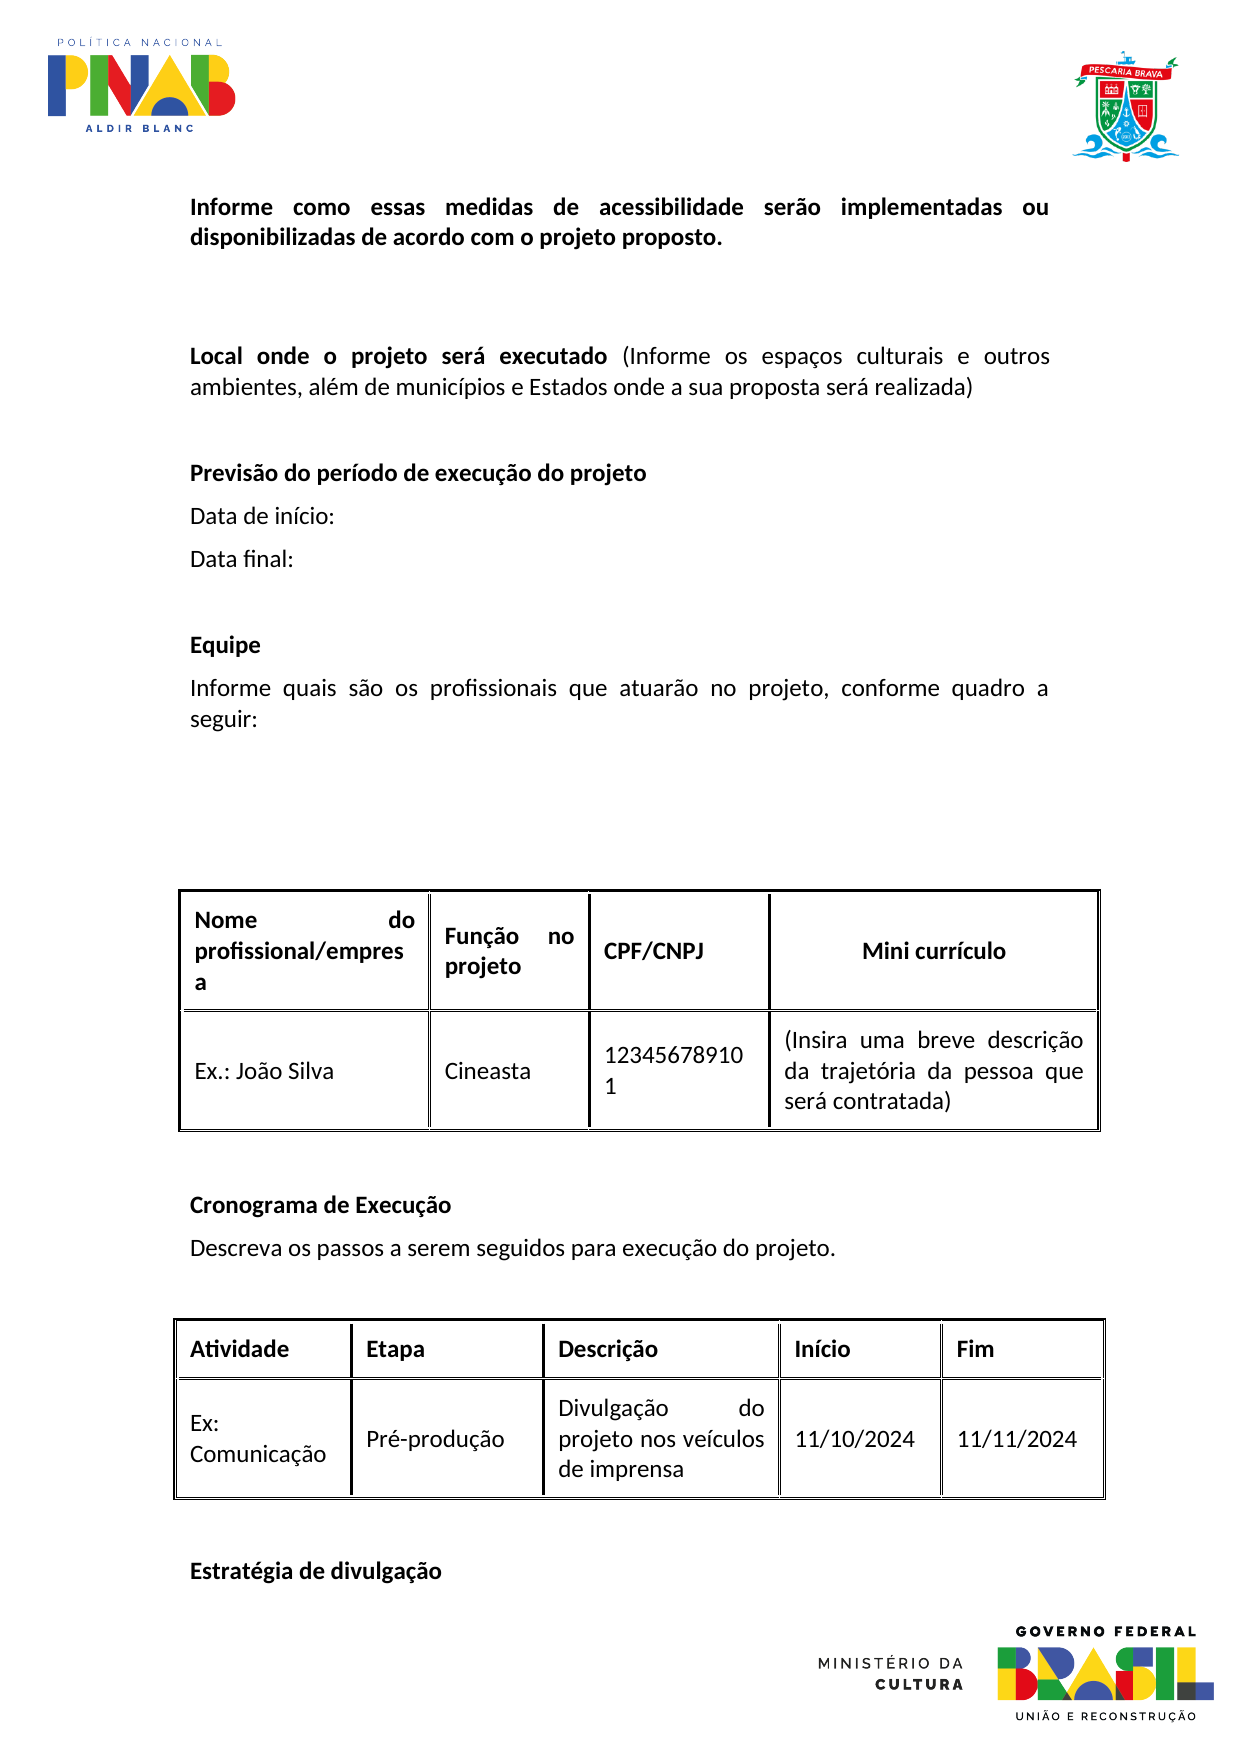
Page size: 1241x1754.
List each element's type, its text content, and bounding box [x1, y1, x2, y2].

table_cell 11/11/2024 [942, 1377, 1104, 1496]
text Cronograma de Execução [190, 1189, 1051, 1219]
text Previsão do período de execução do projeto [190, 457, 1051, 488]
table_cell Divulgação do projeto nos veículos de imprensa [543, 1380, 779, 1496]
text Data final: [190, 543, 1051, 574]
table_header Etapa [351, 1321, 543, 1377]
text Descreva os passos a serem seguidos para execução do projeto. [190, 1232, 1051, 1262]
table_header Descrição [543, 1321, 779, 1377]
text Equipe [190, 629, 1051, 660]
table_cell Pré-produção [351, 1380, 543, 1496]
text Local onde o projeto será executado (Informe os espaços culturais e outros ambientes, além de municípios e Estados onde a sua proposta será realizada) [190, 341, 1051, 402]
text Informe quais são os profissionais que atuarão no projeto, conforme quadro a seguir: [190, 672, 1051, 733]
table_header Início [780, 1321, 942, 1377]
picture [3, 1, 1241, 1752]
table_header Fim [942, 1321, 1103, 1377]
text Estratégia de divulgação [190, 1555, 1051, 1586]
table_cell 11/10/2024 [780, 1380, 942, 1496]
text Informe como essas medidas de acessibilidade serão implementadas ou disponibilizadas de acordo com o projeto proposto. [190, 191, 1051, 252]
text Data de início: [190, 500, 1051, 531]
table_cell Ex: Comunicação [175, 1377, 351, 1496]
table_header [176, 832, 1106, 1133]
table_header Atividade [177, 1321, 351, 1377]
